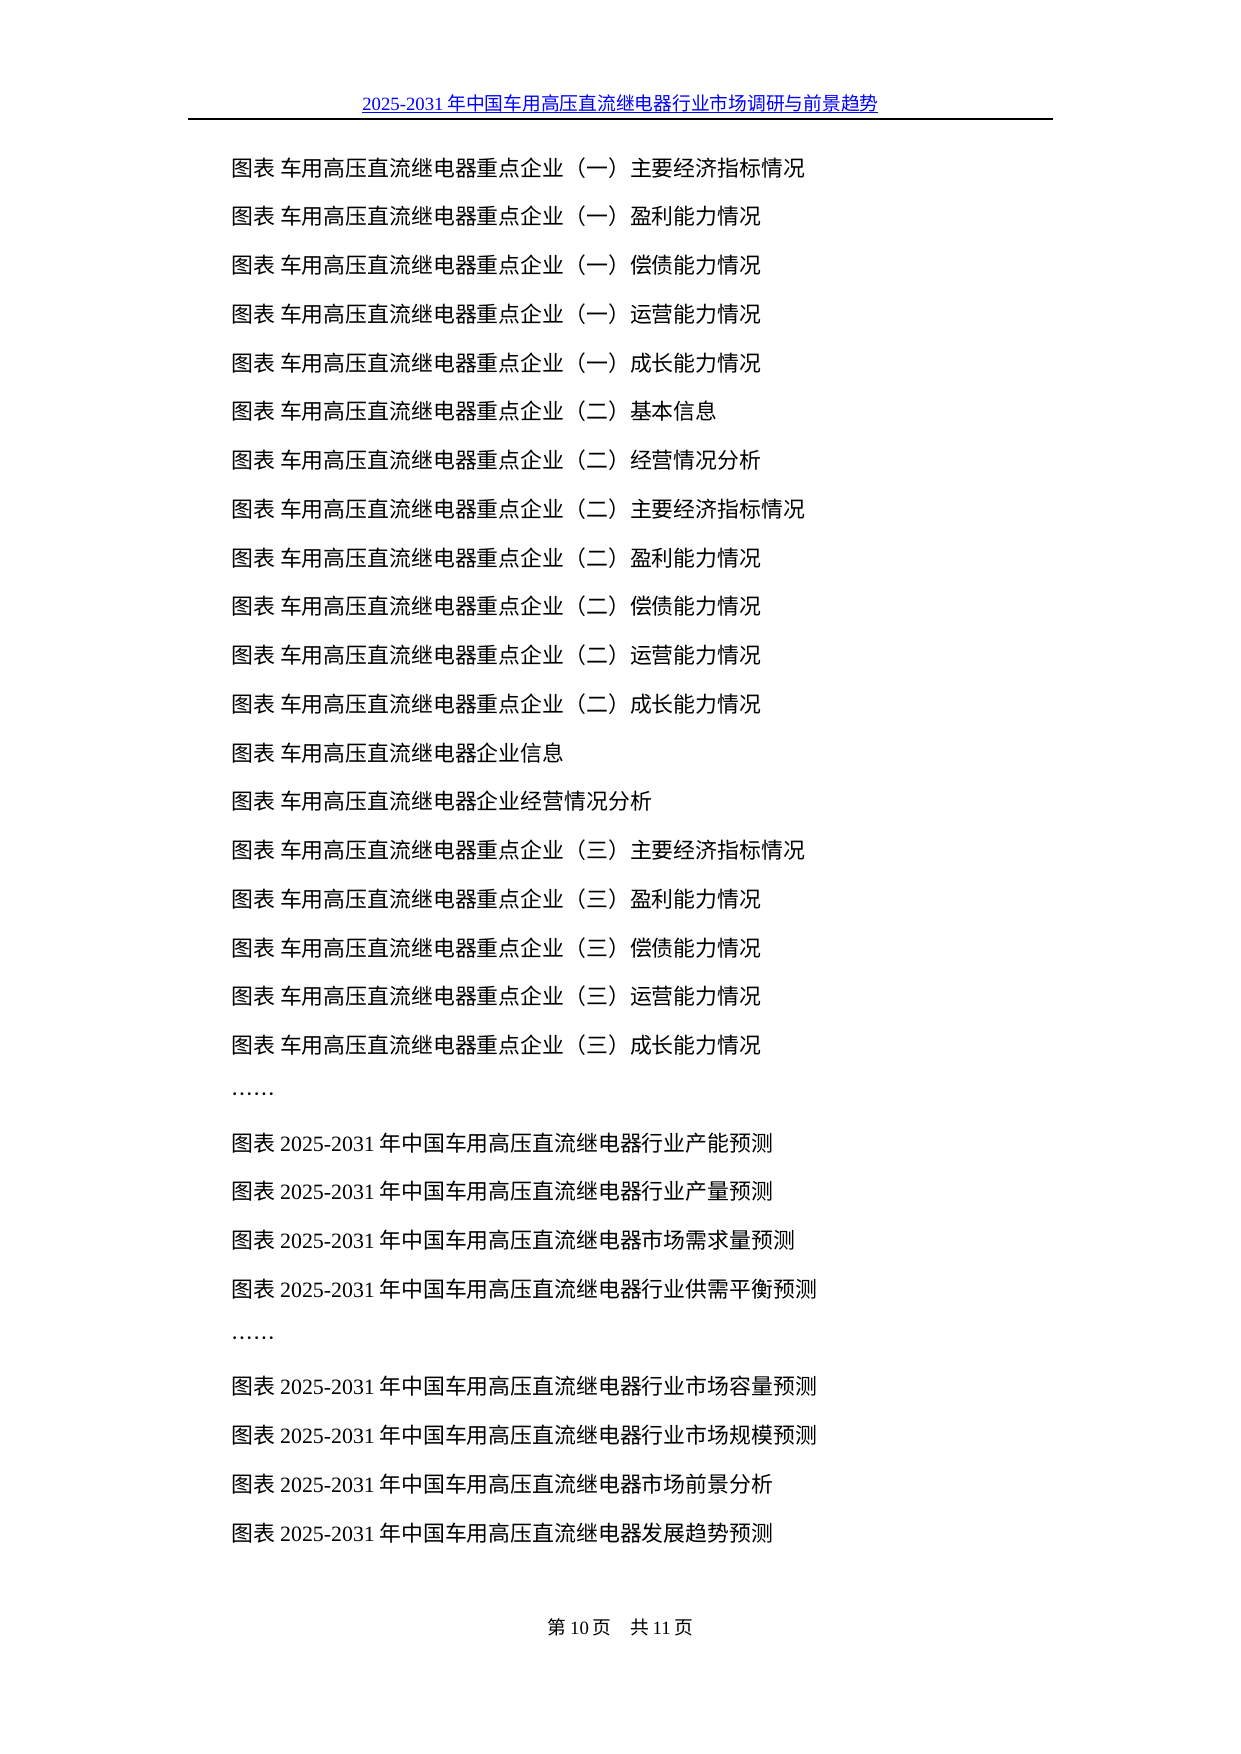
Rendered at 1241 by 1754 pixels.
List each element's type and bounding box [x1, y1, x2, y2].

text [187, 150, 1053, 1548]
